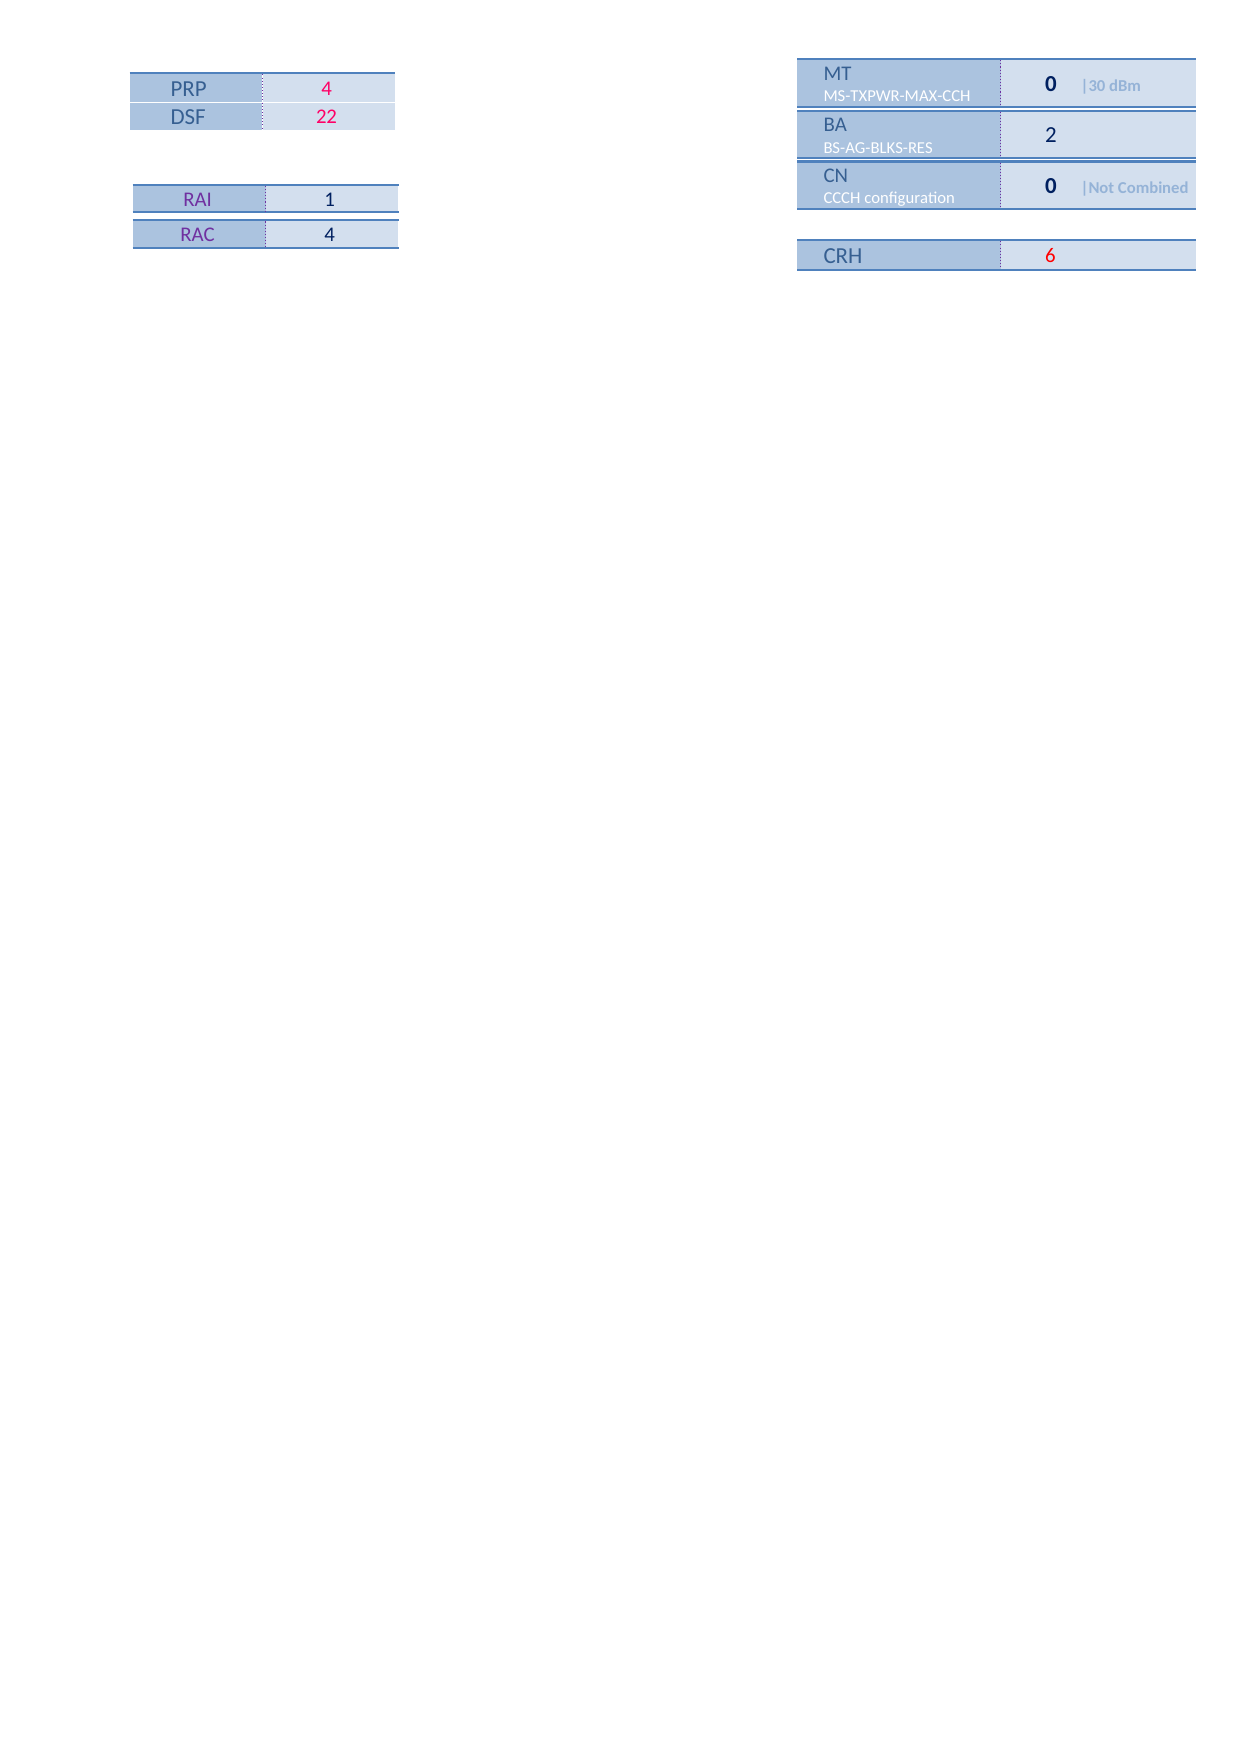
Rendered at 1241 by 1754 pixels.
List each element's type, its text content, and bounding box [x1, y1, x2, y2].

table_header 0 |30 dBm [1001, 60, 1196, 106]
table_header CN CCCH configuration [797, 163, 1001, 208]
table_header 2 [1001, 112, 1196, 157]
table_cell 22 [263, 103, 395, 130]
table_header CRH [797, 241, 1001, 269]
table_header 6 [1001, 241, 1196, 269]
table_header 0 |Not Combined [1001, 163, 1196, 208]
table_header PRP [130, 74, 262, 102]
table_cell DSF [130, 103, 262, 130]
table_header RAC [133, 221, 266, 247]
table_header MT MS-TXPWR-MAX-CCH [797, 60, 1001, 106]
table_header 4 [266, 221, 398, 247]
table_header RAI [133, 186, 266, 211]
table_header BA BS-AG-BLKS-RES [797, 112, 1001, 157]
table_header 1 [266, 186, 398, 211]
table_header 4 [263, 74, 395, 102]
